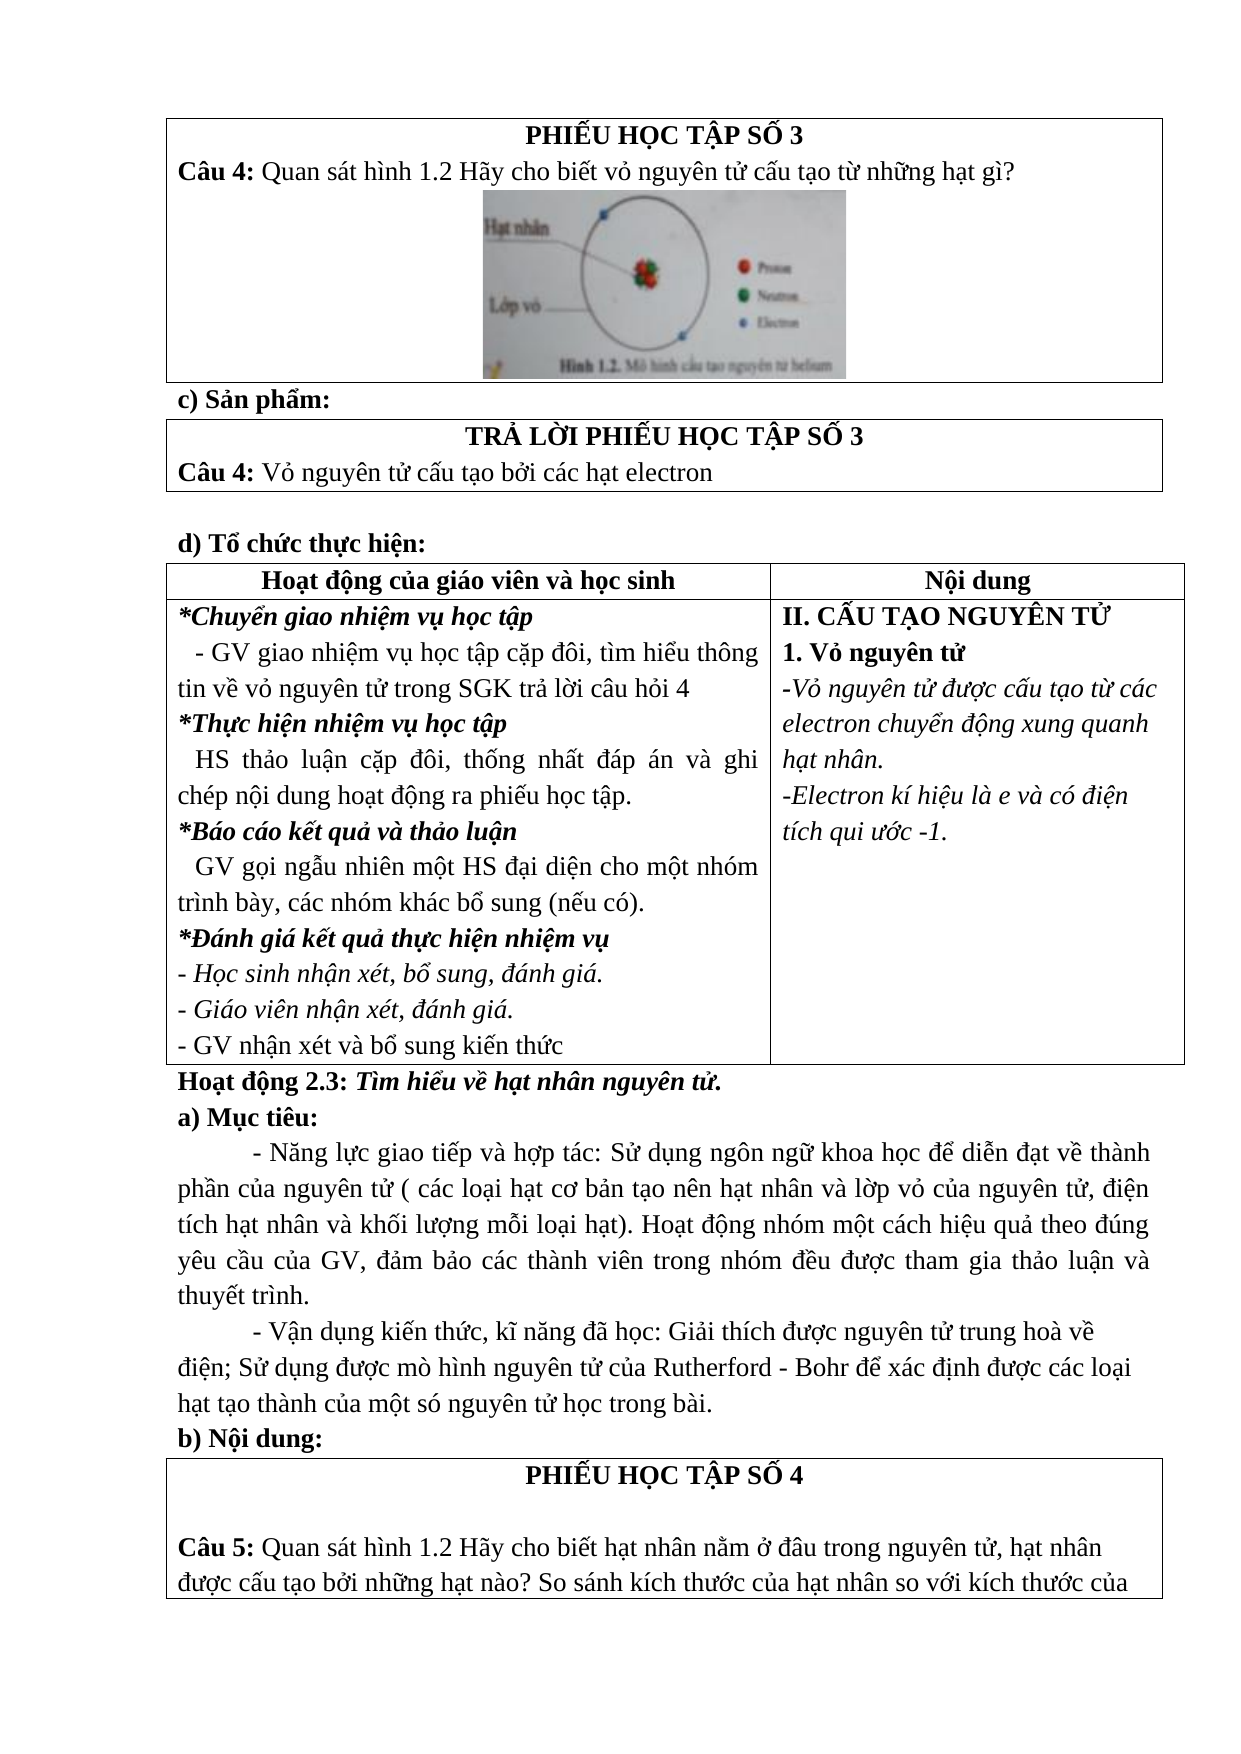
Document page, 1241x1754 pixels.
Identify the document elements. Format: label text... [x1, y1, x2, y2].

text - Năng lực giao tiếp và hợp tác: Sử dụng ngôn ngữ khoa học để diễn đạt về thành phần của nguyên tử ( các loại hạt cơ bản tạo nên hạt nhân và lờp vỏ của nguyên tử, điện tích hạt nhân và khối lượng mỗi loại hạt). Hoạt động nhóm một cách hiệu quả theo đúng yêu cầu của GV, đảm bảo các thành viên trong nhóm đều được tham gia thảo luận và thuyết trình. [177, 1137, 1152, 1311]
text a) Mục tiêu: [177, 1101, 1125, 1132]
table_header TRẢ LỜI PHIẾU HỌC TẬP SỐ 3 Câu 4: Vỏ nguyên tử cấu tạo bởi các hạt electron [167, 420, 1162, 491]
table_cell *Chuyển giao nhiệm vụ học tập - GV giao nhiệm vụ học tập cặp đôi, tìm hiểu thông tin về vỏ nguyên tử trong SGK trả lời câu hỏi 4 *Thực hiện nhiệm vụ học tập HS thảo luận cặp đôi, thống nhất đáp án và ghi chép nội dung hoạt động ra phiếu học tập. *Báo cáo kết quả và thảo luận GV gọi ngẫu nhiên một HS đại diện cho một nhóm trình bày, các nhóm khác bổ sung (nếu có). *Đánh giá kết quả thực hiện nhiệm vụ - Học sinh nhận xét, bổ sung, đánh giá. - Giáo viên nhận xét, đánh giá. - GV nhận xét và bổ sung kiến thức [167, 600, 770, 1064]
table_header Nội dung [771, 564, 1184, 599]
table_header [167, 1459, 1162, 1597]
text c) Sản phẩm: [177, 383, 1152, 414]
list - Vận dụng kiến thức, kĩ năng đã học: Giải thích được nguyên tử trung hoà về [252, 1315, 1152, 1346]
text Hoạt động 2.3: Tìm hiểu về hạt nhân nguyên tử. [177, 1065, 1125, 1096]
text b) Nội dung: [177, 1422, 1152, 1453]
table_header Hoạt động của giáo viên và học sinh [167, 564, 770, 599]
table_cell II. CẤU TẠO NGUYÊN TỬ 1. Vỏ nguyên tử -Vỏ nguyên tử được cấu tạo từ các electron chuyển động xung quanh hạt nhân. -Electron kí hiệu là e và có điện tích qui ước -1. [771, 600, 1184, 1064]
text điện; Sử dụng được mò hình nguyên tử của Rutherford - Bohr để xác định được các loại hạt tạo thành của một só nguyên tử học trong bài. [177, 1351, 1152, 1418]
text d) Tổ chức thực hiện: [177, 527, 1152, 559]
table_header PHIẾU HỌC TẬP SỐ 3 Câu 4: Quan sát hình 1.2 Hãy cho biết vỏ nguyên tử cấu tạo từ những hạt gì? [167, 119, 1162, 382]
picture [482, 190, 847, 379]
